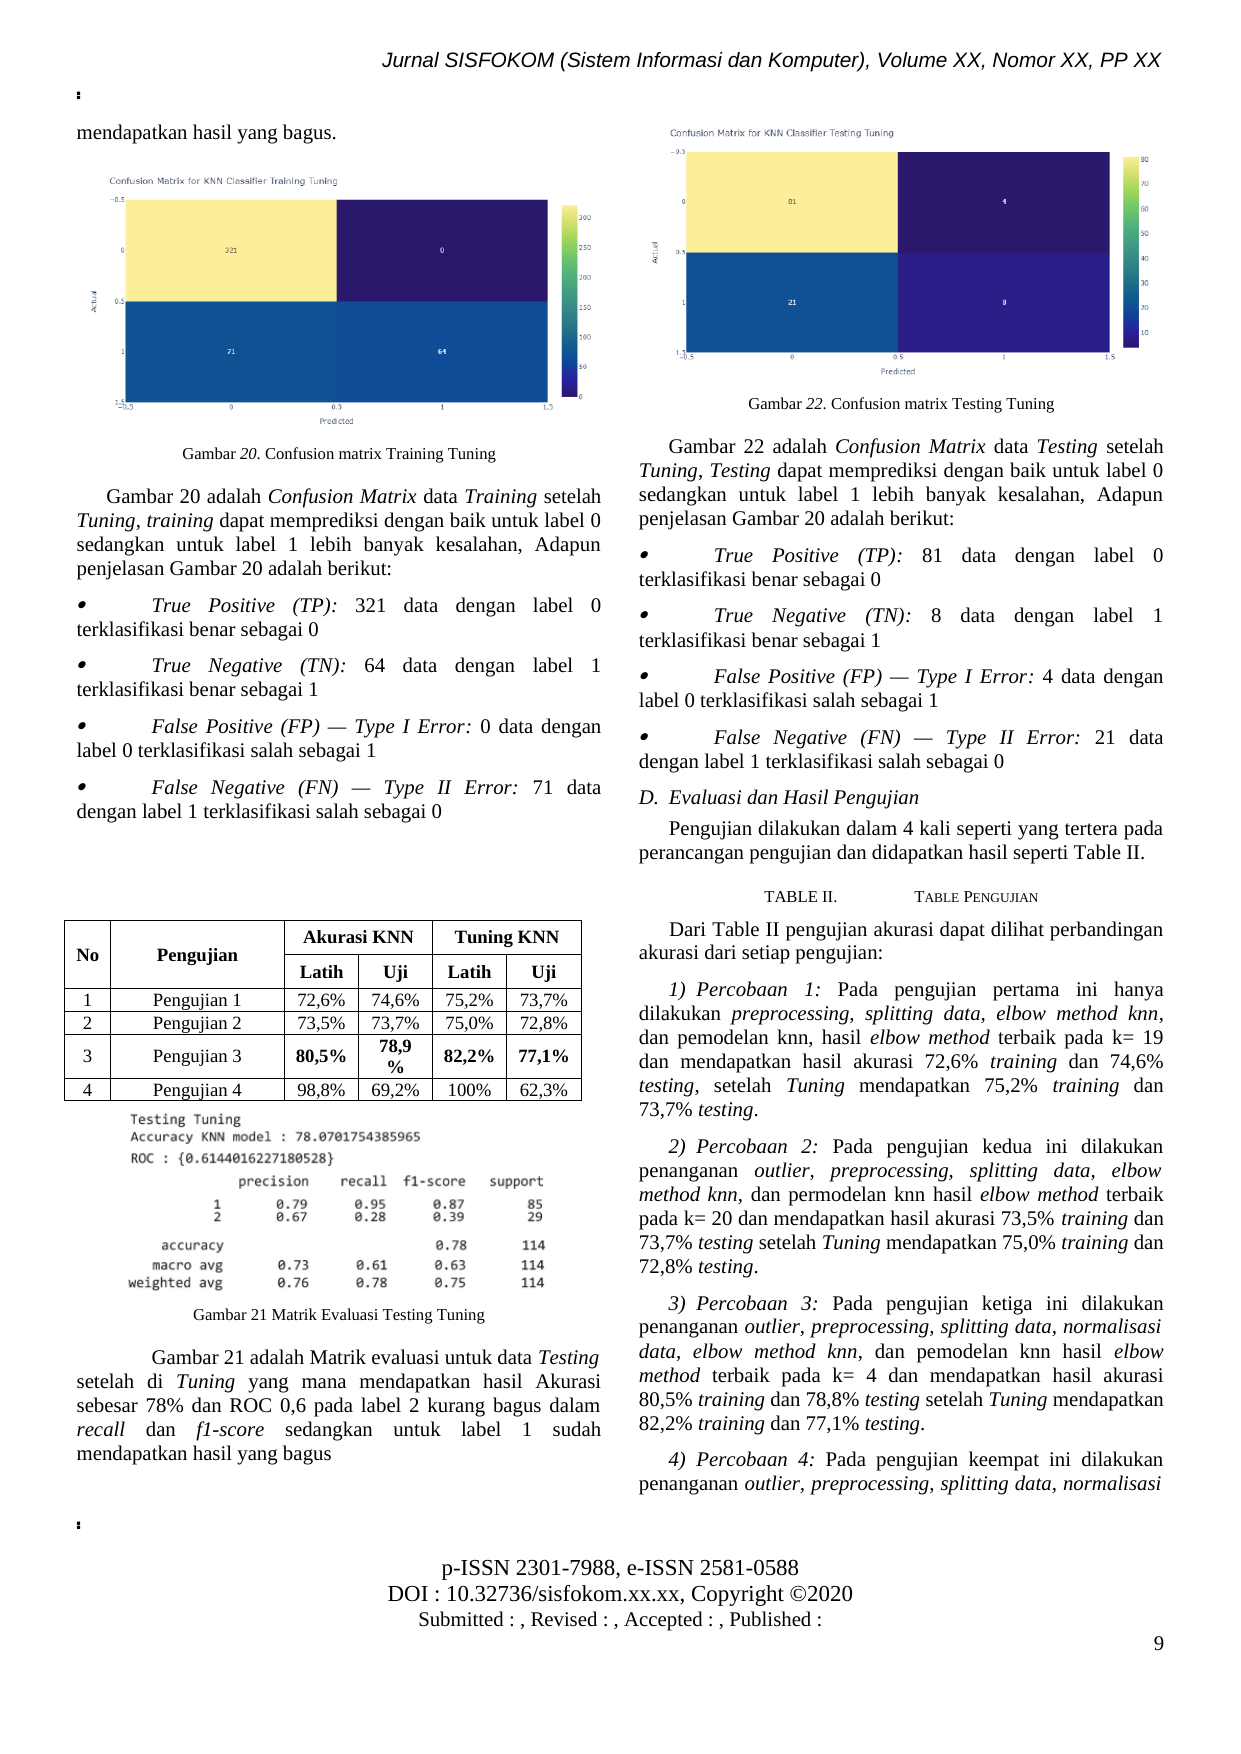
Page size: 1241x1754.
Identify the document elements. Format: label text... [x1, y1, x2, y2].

table_cell 78,9% [359, 1035, 432, 1078]
table_cell Uji [359, 955, 432, 988]
table_cell 77,1% [507, 1035, 581, 1078]
table_cell 100% [433, 1079, 506, 1100]
text Gambar 21 Matrik Evaluasi Testing Tuning [76, 1305, 601, 1324]
table_header No [65, 921, 110, 988]
table_cell 73,5% [285, 1012, 358, 1033]
table_cell Pengujian 3 [111, 1035, 284, 1078]
table_cell 73,7% [507, 989, 581, 1011]
table_cell 1 [65, 989, 110, 1011]
text Gambar 21 adalah Matrik evaluasi untuk data Testing setelah di Tuning yang mana mendapatkan hasil Akurasi sebesar 78% dan ROC 0,6 pada label 2 kurang bagus dalam recall dan f1-score sedangkan untuk label 1 sudah mendapatkan hasil yang bagus [76, 1345, 601, 1465]
picture [113, 1101, 564, 1305]
subtitle True Negative (TN): 64 data dengan label 1 terklasifikasi benar sebagai 1 [76, 653, 601, 701]
table_cell 73,7% [359, 1012, 432, 1033]
list Table Pengujian [639, 889, 1164, 906]
subtitle True Positive (TP): 321 data dengan label 0 terklasifikasi benar sebagai 0 [76, 593, 601, 641]
text Gambar 20 adalah Confusion Matrix data Training setelah Tuning, training dapat memprediksi dengan baik untuk label 0 sedangkan untuk label 1 lebih banyak kesalahan, Adapun penjelasan Gambar 20 adalah berikut: [76, 484, 601, 580]
table_cell 4 [65, 1079, 110, 1100]
subtitle Evaluasi dan Hasil Pengujian [639, 785, 1164, 809]
text Pengujian dilakukan dalam 4 kali seperti yang tertera pada perancangan pengujian dan didapatkan hasil seperti Table II. [639, 816, 1164, 864]
table_cell Uji [507, 955, 581, 988]
table_cell Pengujian 4 [111, 1079, 284, 1100]
text Gambar 20. Confusion matrix Training Tuning [76, 444, 601, 463]
subtitle Percobaan 2: Pada pengujian kedua ini dilakukan penanganan outlier, preprocessing, splitting data, elbow method knn, dan permodelan knn hasil elbow method terbaik pada k= 20 dan mendapatkan hasil akurasi 73,5% training dan 73,7% testing setelah Tuning mendapatkan 75,0% training dan 72,8% testing. [639, 1133, 1164, 1278]
table_cell Latih [433, 955, 506, 988]
table_cell Latih [285, 955, 358, 988]
picture [645, 120, 1158, 394]
subtitle False Positive (FP) — Type I Error: 0 data dengan label 0 terklasifikasi salah sebagai 1 [76, 714, 601, 762]
text Gambar 22. Confusion matrix Testing Tuning [639, 394, 1164, 413]
table_cell 98,8% [285, 1079, 358, 1100]
table_cell 75,2% [433, 989, 506, 1011]
table_cell 3 [65, 1035, 110, 1078]
table_header Pengujian [111, 921, 284, 988]
subtitle True Negative (TN): 8 data dengan label 1 terklasifikasi benar sebagai 1 [639, 603, 1164, 652]
table_cell Pengujian 2 [111, 1012, 284, 1033]
subtitle False Negative (FN) — Type II Error: 71 data dengan label 1 terklasifikasi salah sebagai 0 [76, 774, 601, 823]
table_cell 72,8% [507, 1012, 581, 1033]
table_header Akurasi KNN [285, 921, 432, 954]
table_cell 75,0% [433, 1012, 506, 1033]
subtitle False Positive (FP) — Type I Error: 4 data dengan label 0 terklasifikasi salah sebagai 1 [639, 664, 1164, 712]
table_cell 72,6% [285, 989, 358, 1011]
table_cell 69,2% [359, 1079, 432, 1100]
subtitle True Positive (TP): 81 data dengan label 0 terklasifikasi benar sebagai 0 [639, 543, 1164, 591]
subtitle False Negative (FN) — Type II Error: 21 data dengan label 1 terklasifikasi salah sebagai 0 [639, 725, 1164, 773]
table_header Tuning KNN [433, 921, 581, 954]
table_cell Pengujian 1 [111, 989, 284, 1011]
picture [83, 168, 600, 444]
subtitle Percobaan 1: Pada pengujian pertama ini hanya dilakukan preprocessing, splitting data, elbow method knn, dan pemodelan knn, hasil elbow method terbaik pada k= 19 dan mendapatkan hasil akurasi 72,6% training dan 74,6% testing, setelah Tuning mendapatkan 75,2% training dan 73,7% testing. [639, 977, 1164, 1121]
table_cell 2 [65, 1012, 110, 1033]
table_cell 74,6% [359, 989, 432, 1011]
text Gambar 22 adalah Confusion Matrix data Testing setelah Tuning, Testing dapat memprediksi dengan baik untuk label 0 sedangkan untuk label 1 lebih banyak kesalahan, Adapun penjelasan Gambar 20 adalah berikut: [639, 434, 1164, 530]
text Dari Table II pengujian akurasi dapat dilihat perbandingan akurasi dari setiap pengujian: [639, 918, 1164, 964]
table_cell 82,2% [433, 1035, 506, 1078]
table_cell 80,5% [285, 1035, 358, 1078]
subtitle Percobaan 3: Pada pengujian ketiga ini dilakukan penanganan outlier, preprocessing, splitting data, normalisasi data, elbow method knn, dan pemodelan knn hasil elbow method terbaik pada k= 4 dan mendapatkan hasil akurasi 80,5% training dan 78,8% testing setelah Tuning mendapatkan 82,2% training dan 77,1% testing. [639, 1290, 1164, 1435]
table_cell 62,3% [507, 1079, 581, 1100]
